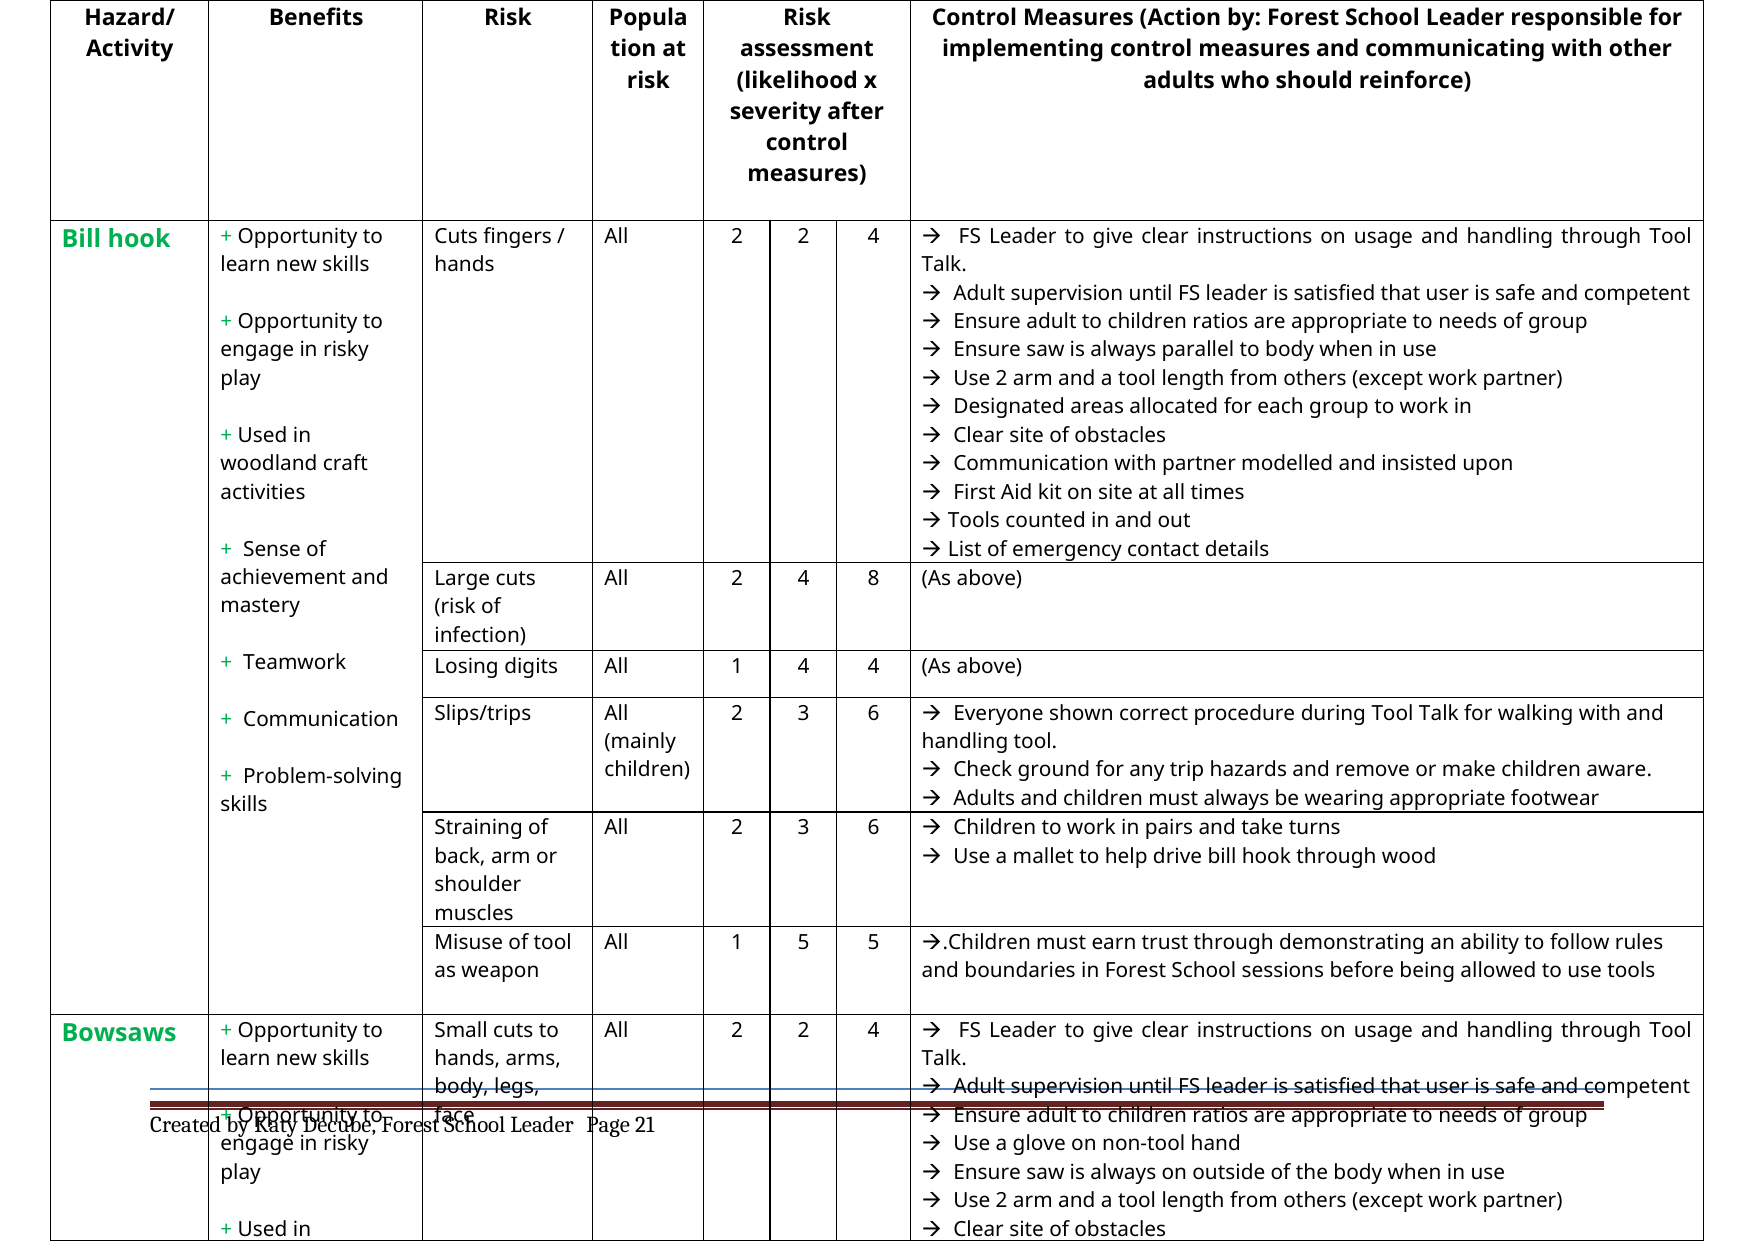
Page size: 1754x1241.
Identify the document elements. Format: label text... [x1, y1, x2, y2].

table_cell 4 [837, 1015, 910, 1240]
table_cell FS Leader to give clear instructions on usage and handling through Tool Talk. Adult supervision until FS leader is satisfied that user is safe and competent Ensure adult to children ratios are appropriate to needs of group Use a glove on non-tool hand Ensure saw is always on outside of the body when in use Use 2 arm and a tool length from others (except work partner) Clear site of obstacles Communication with partner modelled and insisted upon First Aid kit on site at all times Tools counted in and out List of emergency contact details [911, 1015, 1703, 1240]
table_cell + Opportunity to learn new skills + Opportunity to engage in risky play + Used in woodland craft activities + Sense of achievement and mastery + Teamwork + Communication + Problem-solving skills [209, 221, 422, 1014]
table_cell 2 [771, 221, 836, 562]
table_cell + Opportunity to learn new skills + Opportunity to engage in risky play + Used in woodland craft activities + Sense of achievement and mastery + Teamwork + Communication skills + Problem-solving skills [209, 1015, 422, 1240]
table_cell All [593, 813, 703, 926]
table_cell Misuse of tool as weapon [423, 927, 592, 1014]
table_header Risk [423, 1, 592, 220]
table_header Hazard/ Activity [51, 1, 208, 220]
table_cell 1 [704, 927, 769, 1014]
table_header Population at risk [593, 1, 703, 220]
table_cell Slips/trips [423, 698, 592, 811]
table_cell Bowsaws [51, 1015, 208, 1240]
table_cell 3 [771, 698, 836, 811]
table_cell All [593, 1015, 703, 1240]
table_cell (As above) [911, 563, 1703, 650]
table_cell Children to work in pairs and take turns Use a mallet to help drive bill hook through wood [911, 813, 1703, 926]
table_cell 2 [704, 221, 769, 562]
table_cell 4 [771, 651, 836, 697]
table_cell Cuts fingers / hands [423, 221, 592, 562]
table_cell 6 [837, 813, 910, 926]
table_cell All [593, 221, 703, 562]
table_cell 6 [837, 698, 910, 811]
table_cell FS Leader to give clear instructions on usage and handling through Tool Talk. Adult supervision until FS leader is satisfied that user is safe and competent Ensure adult to children ratios are appropriate to needs of group Ensure saw is always parallel to body when in use Use 2 arm and a tool length from others (except work partner) Designated areas allocated for each group to work in Clear site of obstacles Communication with partner modelled and insisted upon First Aid kit on site at all times Tools counted in and out List of emergency contact details [911, 221, 1703, 562]
table_cell (As above) [911, 651, 1703, 697]
table_cell 4 [771, 563, 836, 650]
table_header Benefits [209, 1, 422, 220]
table_cell Large cuts (risk of infection) [423, 563, 592, 650]
table_cell 2 [704, 1015, 769, 1240]
table_cell 5 [771, 927, 836, 1014]
table_cell 3 [771, 813, 836, 926]
table_cell Small cuts to hands, arms, body, legs, face [423, 1015, 592, 1240]
table_cell Bill hook [51, 221, 208, 1014]
table_header Control Measures (Action by: Forest School Leader responsible for implementing control measures and communicating with other adults who should reinforce) [911, 1, 1703, 220]
table_cell 4 [837, 651, 910, 697]
table_cell Straining of back, arm or shoulder muscles [423, 813, 592, 926]
table_cell All (mainly children) [593, 698, 703, 811]
table_cell .Children must earn trust through demonstrating an ability to follow rules and boundaries in Forest School sessions before being allowed to use tools [911, 927, 1703, 1014]
table_cell All [593, 563, 703, 650]
table_cell 8 [837, 563, 910, 650]
table_cell 2 [771, 1015, 836, 1240]
table_cell 4 [837, 221, 910, 562]
table_cell 5 [837, 927, 910, 1014]
table_cell 1 [704, 651, 769, 697]
table_cell All [593, 651, 703, 697]
table_cell 2 [704, 698, 769, 811]
table_cell 2 [704, 813, 769, 926]
table_cell All [593, 927, 703, 1014]
table_cell Losing digits [423, 651, 592, 697]
table_header Risk assessment (likelihood x severity after control measures) [704, 1, 910, 220]
table_cell Everyone shown correct procedure during Tool Talk for walking with and handling tool. Check ground for any trip hazards and remove or make children aware. Adults and children must always be wearing appropriate footwear [911, 698, 1703, 811]
table_cell 2 [704, 563, 769, 650]
